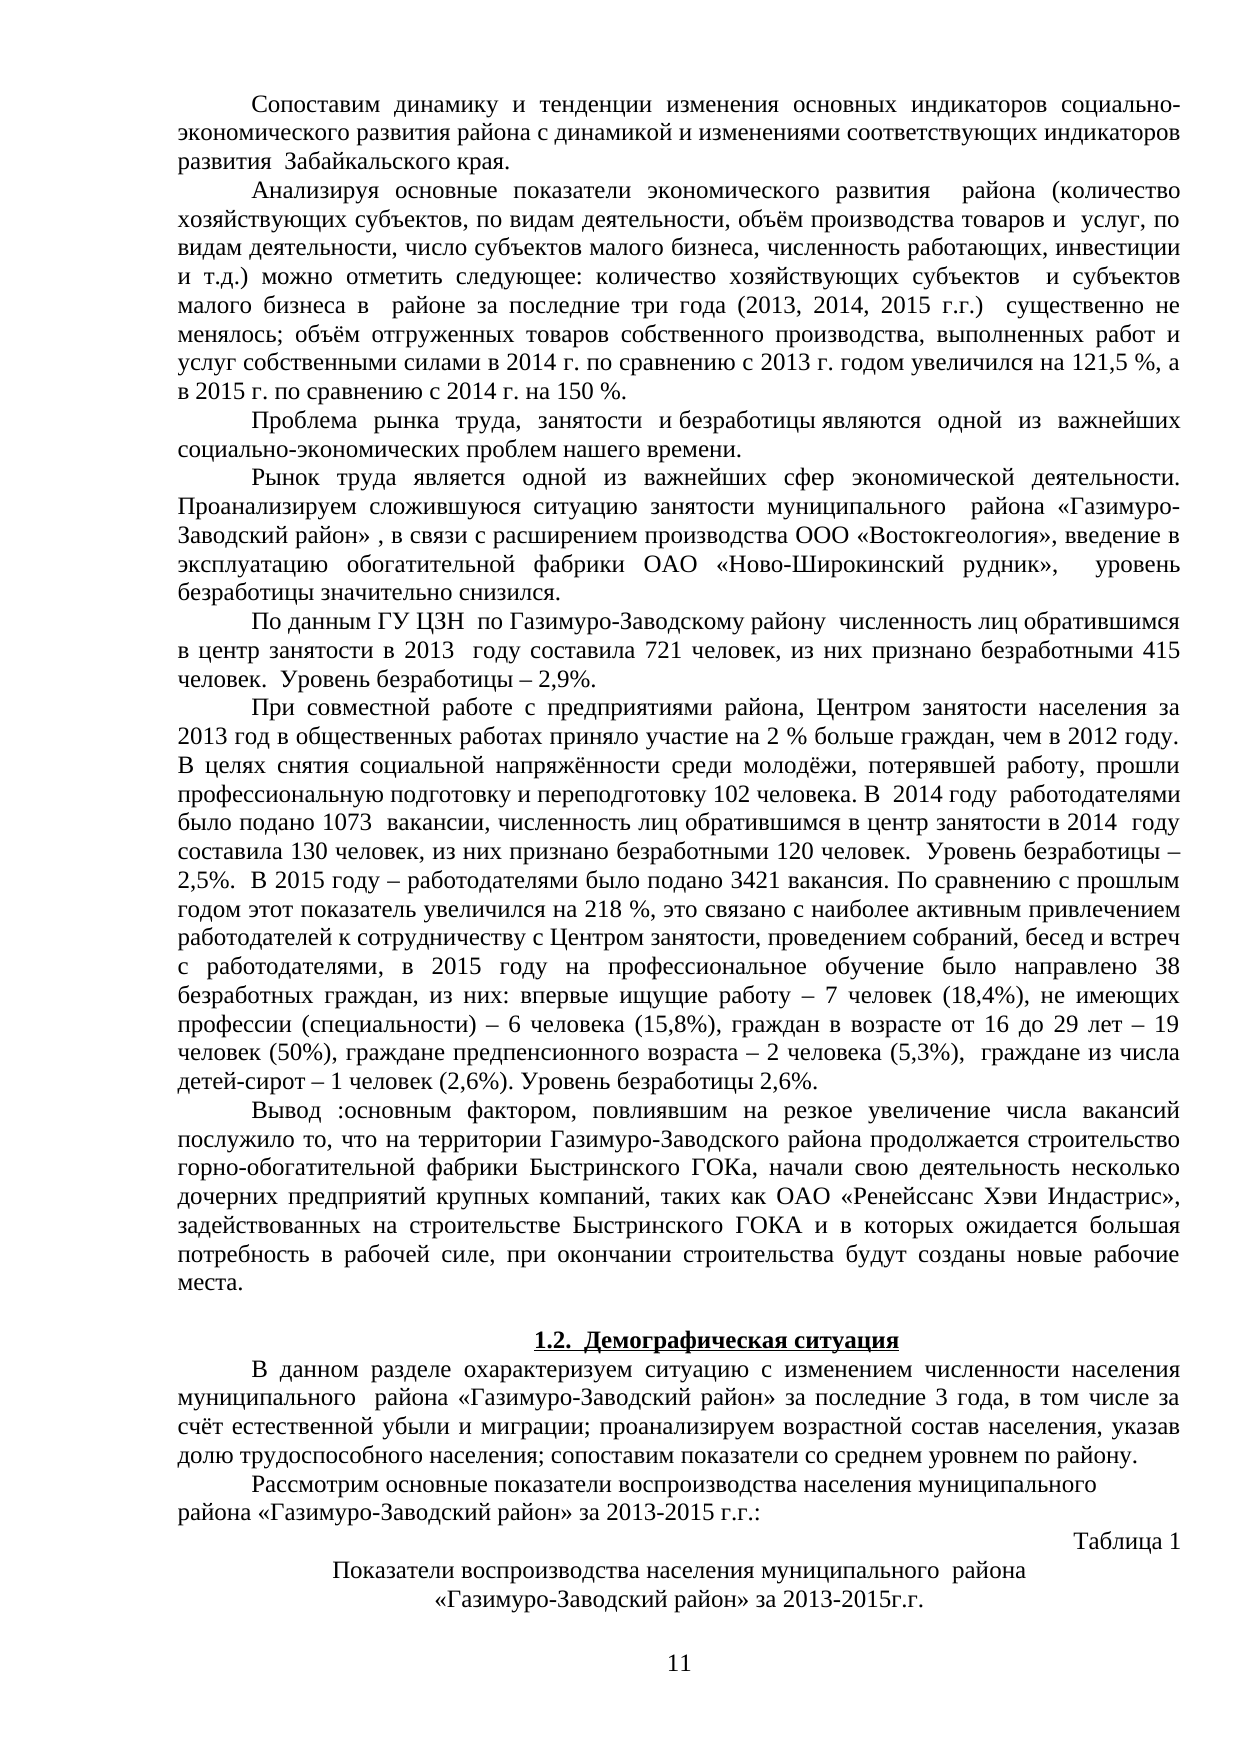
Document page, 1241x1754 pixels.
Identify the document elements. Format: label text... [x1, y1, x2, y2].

text Анализируя основные показатели экономического развития района (количество хозяйствующих субъектов, по видам деятельности, объём производства товаров и услуг, по видам деятельности, число субъектов малого бизнеса, численность работающих, инвестиции и т.д.) можно отметить следующее: количество хозяйствующих субъектов и субъектов малого бизнеса в районе за последние три года (2013, 2014, 2015 г.г.) существенно не менялось; объём отгруженных товаров собственного производства, выполненных работ и услуг собственными силами в 2014 г. по сравнению с 2013 г. годом увеличился на 121,5 %, а в 2015 г. по сравнению с 2014 г. на 150 %. [177, 175, 1181, 405]
text Рынок труда является одной из важнейших сфер экономической деятельности. Проанализируем сложившуюся ситуацию занятости муниципального района «Газимуро-Заводский район» , в связи с расширением производства ООО «Востокгеология», введение в эксплуатацию обогатительной фабрики ОАО «Ново-Широкинский рудник», уровень безработицы значительно снизился. [177, 462, 1181, 606]
text Рассмотрим основные показатели воспроизводства населения муниципального района «Газимуро-Заводский район» за 2013-2015 г.г.: [177, 1469, 1181, 1526]
text Сопоставим динамику и тенденции изменения основных индикаторов социально-экономического развития района с динамикой и изменениями соответствующих индикаторов развития Забайкальского края. [177, 89, 1181, 175]
text 1.2. Демографическая ситуация [252, 1325, 1181, 1354]
text Показатели воспроизводства населения муниципального района [177, 1555, 1181, 1584]
text Таблица 1 [177, 1526, 1181, 1555]
text По данным ГУ ЦЗН по Газимуро-Заводскому району численность лиц обратившимся в центр занятости в 2013 году составила 721 человек, из них признано безработными 415 человек. Уровень безработицы – 2,9%. [177, 606, 1181, 692]
text «Газимуро-Заводский район» за 2013-2015г.г. [177, 1584, 1181, 1612]
text При совместной работе с предприятиями района, Центром занятости населения за 2013 год в общественных работах приняло участие на 2 % больше граждан, чем в 2012 году. В целях снятия социальной напряжённости среди молодёжи, потерявшей работу, прошли профессиональную подготовку и переподготовку 102 человека. В 2014 году работодателями было подано 1073 вакансии, численность лиц обратившимся в центр занятости в 2014 году составила 130 человек, из них признано безработными 120 человек. Уровень безработицы – 2,5%. В 2015 году – работодателями было подано 3421 вакансия. По сравнению с прошлым годом этот показатель увеличился на 218 %, это связано с наиболее активным привлечением работодателей к сотрудничеству с Центром занятости, проведением собраний, бесед и встреч с работодателями, в 2015 году на профессиональное обучение было направлено 38 безработных граждан, из них: впервые ищущие работу – 7 человек (18,4%), не имеющих профессии (специальности) – 6 человека (15,8%), граждан в возрасте от 16 до 29 лет – 19 человек (50%), граждане предпенсионного возраста – 2 человека (5,3%), граждане из числа детей-сирот – 1 человек (2,6%). Уровень безработицы 2,6%. [177, 692, 1181, 1095]
text Вывод :основным фактором, повлиявшим на резкое увеличение числа вакансий послужило то, что на территории Газимуро-Заводского района продолжается строительство горно-обогатительной фабрики Быстринского ГОКа, начали свою деятельность несколько дочерних предприятий крупных компаний, таких как ОАО «Ренейссанс Хэви Индастрис», задействованных на строительстве Быстринского ГОКА и в которых ожидается большая потребность в рабочей силе, при окончании строительства будут созданы новые рабочие места. [177, 1095, 1181, 1296]
text В данном разделе охарактеризуем ситуацию с изменением численности населения муниципального района «Газимуро-Заводский район» за последние 3 года, в том числе за счёт естественной убыли и миграции; проанализируем возрастной состав населения, указав долю трудоспособного населения; сопоставим показатели со среднем уровнем по району. [177, 1354, 1181, 1469]
text Проблема рынка труда, занятости и безработицы являются одной из важнейших социально-экономических проблем нашего времени. [177, 405, 1181, 462]
